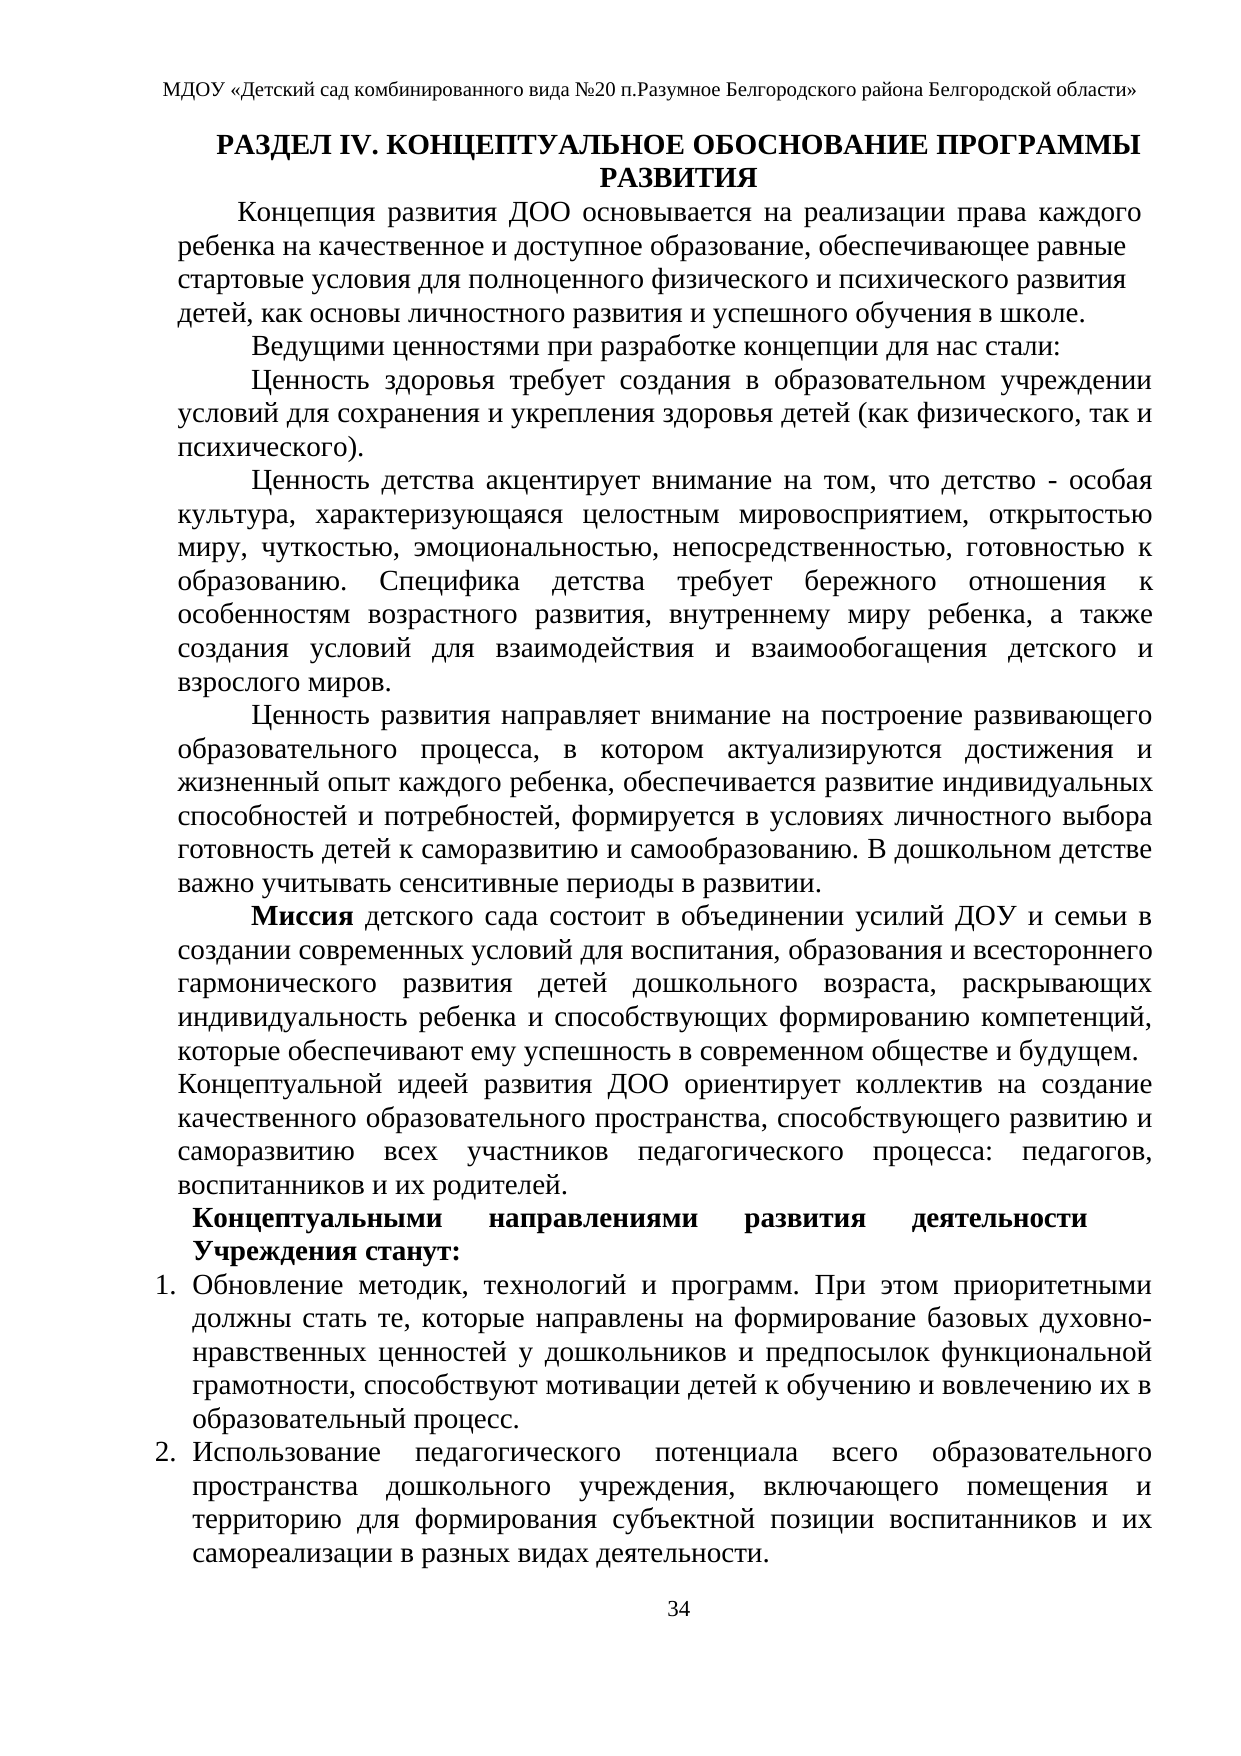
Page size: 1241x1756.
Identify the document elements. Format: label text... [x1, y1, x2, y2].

text Концепция развития ДОО основывается на реализации права каждого ребенка на качественное и доступное образование, обеспечивающее равные стартовые условия для полноценного физического и психического развития детей, как основы личностного развития и успешного обучения в школе. [177, 194, 1147, 328]
list Обновление методик, технологий и программ. При этом приоритетными должны стать те, которые направлены на формирование базовых духовно-нравственных ценностей у дошкольников и предпосылок функциональной грамотности, способствуют мотивации детей к обучению и вовлечению их в образовательный процесс. [154, 1267, 1153, 1434]
list Использование педагогического потенциала всего образовательного пространства дошкольного учреждения, включающего помещения и территорию для формирования субъектной позиции воспитанников и их самореализации в разных видах деятельности. [154, 1434, 1153, 1569]
text Концептуальной идеей развития ДОО ориентирует коллектив на создание качественного образовательного пространства, способствующего развитию и саморазвитию всех участников педагогического процесса: педагогов, воспитанников и их родителей. [177, 1066, 1153, 1200]
text Ценность детства акцентирует внимание на том, что детство - особая культура, характеризующаяся целостным мировосприятием, открытостью миру, чуткостью, эмоциональностью, непосредственностью, готовностью к образованию. Специфика детства требует бережного отношения к особенностям возрастного развития, внутреннему миру ребенка, а также создания условий для взаимодействия и взаимообогащения детского и взрослого миров. [177, 462, 1153, 697]
text РАЗДЕЛ IV. КОНЦЕПТУАЛЬНОЕ ОБОСНОВАНИЕ ПРОГРАММЫ РАЗВИТИЯ [162, 127, 1194, 194]
text Учреждения станут: [192, 1234, 1194, 1267]
text Концептуальными направлениями развития деятельности [192, 1200, 1194, 1234]
text Миссия детского сада состоит в объединении усилий ДОУ и семьи в создании современных условий для воспитания, образования и всестороннего гармонического развития детей дошкольного возраста, раскрывающих индивидуальность ребенка и способствующих формированию компетенций, которые обеспечивают ему успешность в современном обществе и будущем. [177, 898, 1153, 1066]
text Ценность развития направляет внимание на построение развивающего образовательного процесса, в котором актуализируются достижения и жизненный опыт каждого ребенка, обеспечивается развитие индивидуальных способностей и потребностей, формируется в условиях личностного выбора готовность детей к саморазвитию и самообразованию. В дошкольном детстве важно учитывать сенситивные периоды в развитии. [177, 697, 1153, 898]
text Ценность здоровья требует создания в образовательном учреждении условий для сохранения и укрепления здоровья детей (как физического, так и психического). [177, 362, 1153, 462]
text Ведущими ценностями при разработке концепции для нас стали: [251, 328, 1194, 362]
